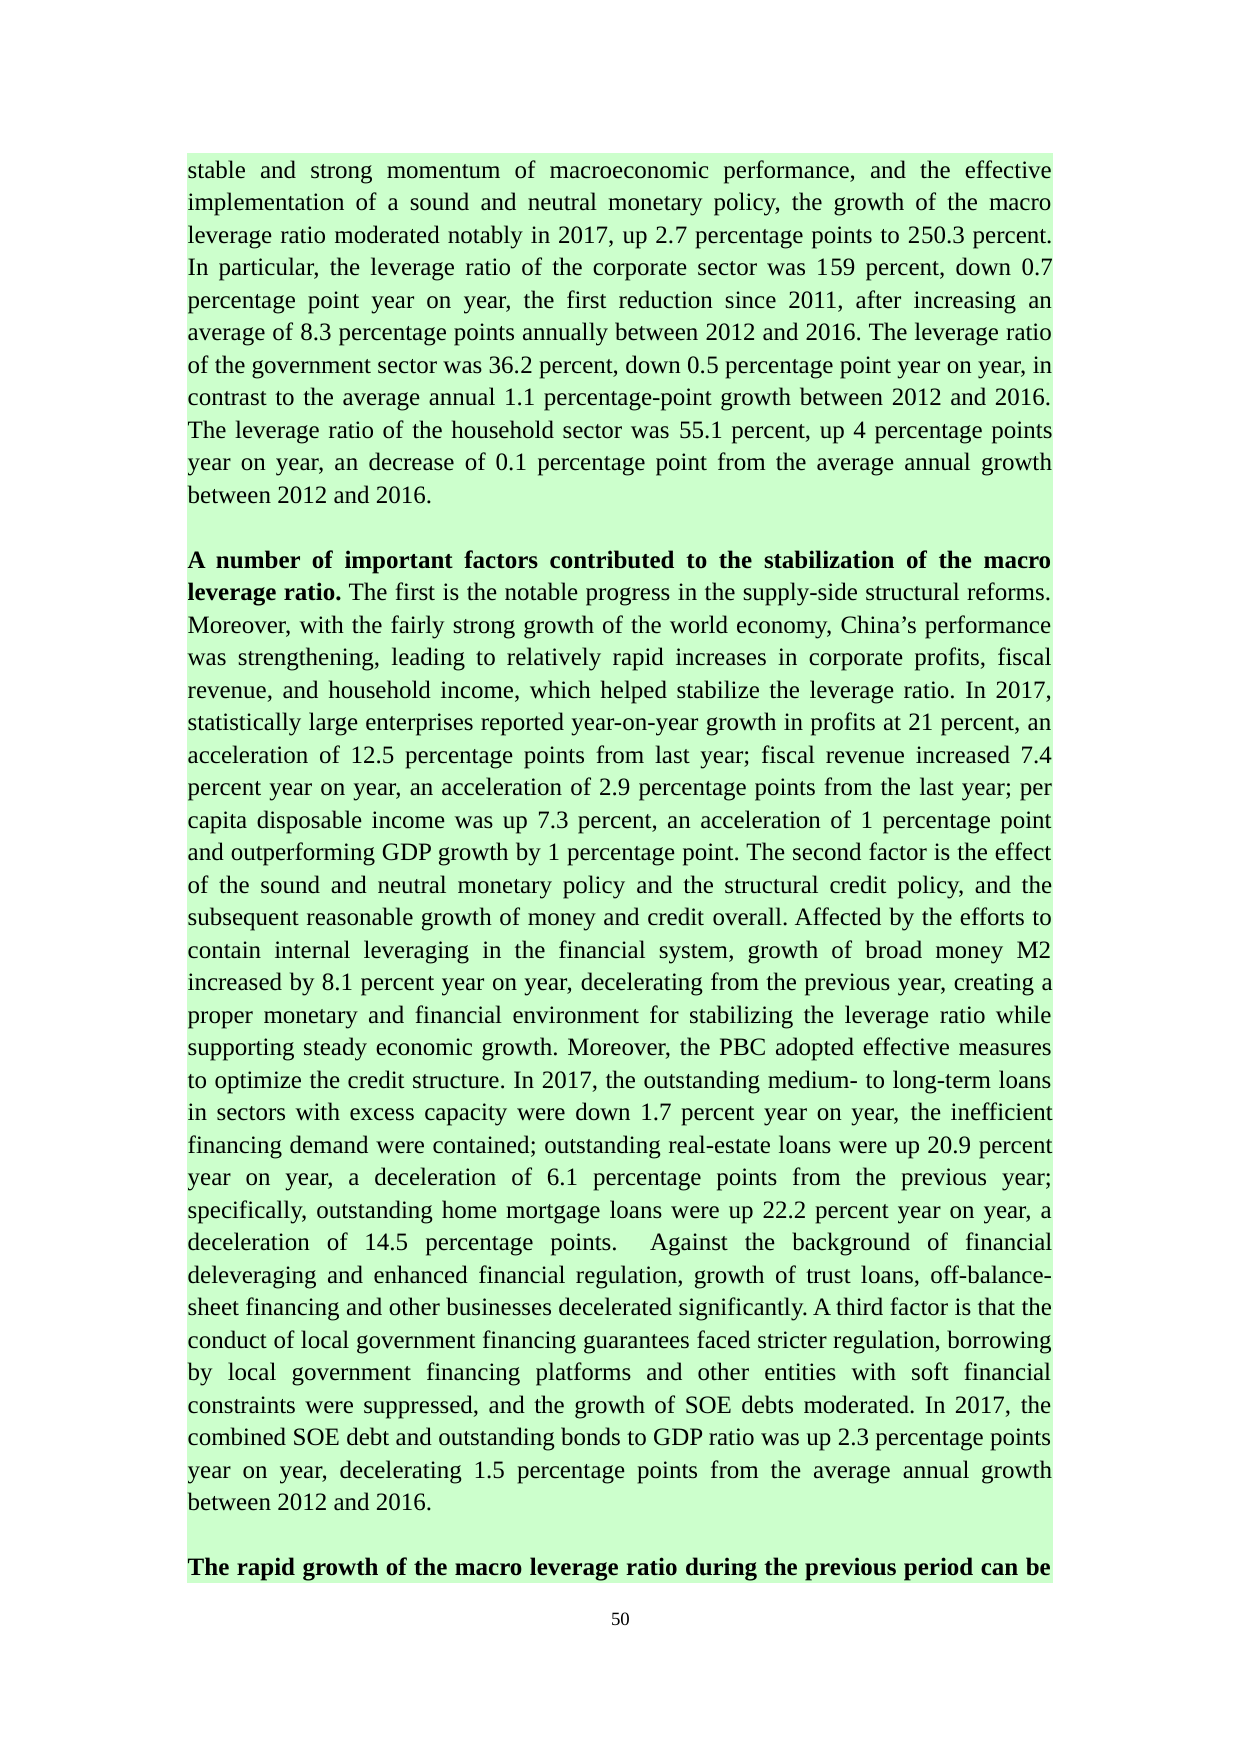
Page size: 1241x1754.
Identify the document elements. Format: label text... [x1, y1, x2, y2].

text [187, 1550, 1053, 1583]
text A number of important factors contributed to the stabilization of the macro leverage ratio. The first is the notable progress in the supply-side structural reforms. Moreover, with the fairly strong growth of the world economy, China’s performance was strengthening, leading to relatively rapid increases in corporate profits, fiscal revenue, and household income, which helped stabilize the leverage ratio. In 2017, statistically large enterprises reported year-on-year growth in profits at 21 percent, an acceleration of 12.5 percentage points from last year; fiscal revenue increased 7.4 percent year on year, an acceleration of 2.9 percentage points from the last year; per capita disposable income was up 7.3 percent, an acceleration of 1 percentage point and outperforming GDP growth by 1 percentage point. The second factor is the effect of the sound and neutral monetary policy and the structural credit policy, and the subsequent reasonable growth of money and credit overall. Affected by the efforts to contain internal leveraging in the financial system, growth of broad money M2 increased by 8.1 percent year on year, decelerating from the previous year, creating a proper monetary and financial environment for stabilizing the leverage ratio while supporting steady economic growth. Moreover, the PBC adopted effective measures to optimize the credit structure. In 2017, the outstanding medium- to long-term loans in sectors with excess capacity were down 1.7 percent year on year, the inefficient financing demand were contained; outstanding real-estate loans were up 20.9 percent year on year, a deceleration of 6.1 percentage points from the previous year; specifically, outstanding home mortgage loans were up 22.2 percent year on year, a deceleration of 14.5 percentage points. Against the background of financial deleveraging and enhanced financial regulation, growth of trust loans, off-balance-sheet financing and other businesses decelerated significantly. A third factor is that the conduct of local government financing guarantees faced stricter regulation, borrowing by local government financing platforms and other entities with soft financial constraints were suppressed, and the growth of SOE debts moderated. In 2017, the combined SOE debt and outstanding bonds to GDP ratio was up 2.3 percentage points year on year, decelerating 1.5 percentage points from the average annual growth between 2012 and 2016. [187, 543, 1053, 1518]
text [187, 153, 1053, 510]
